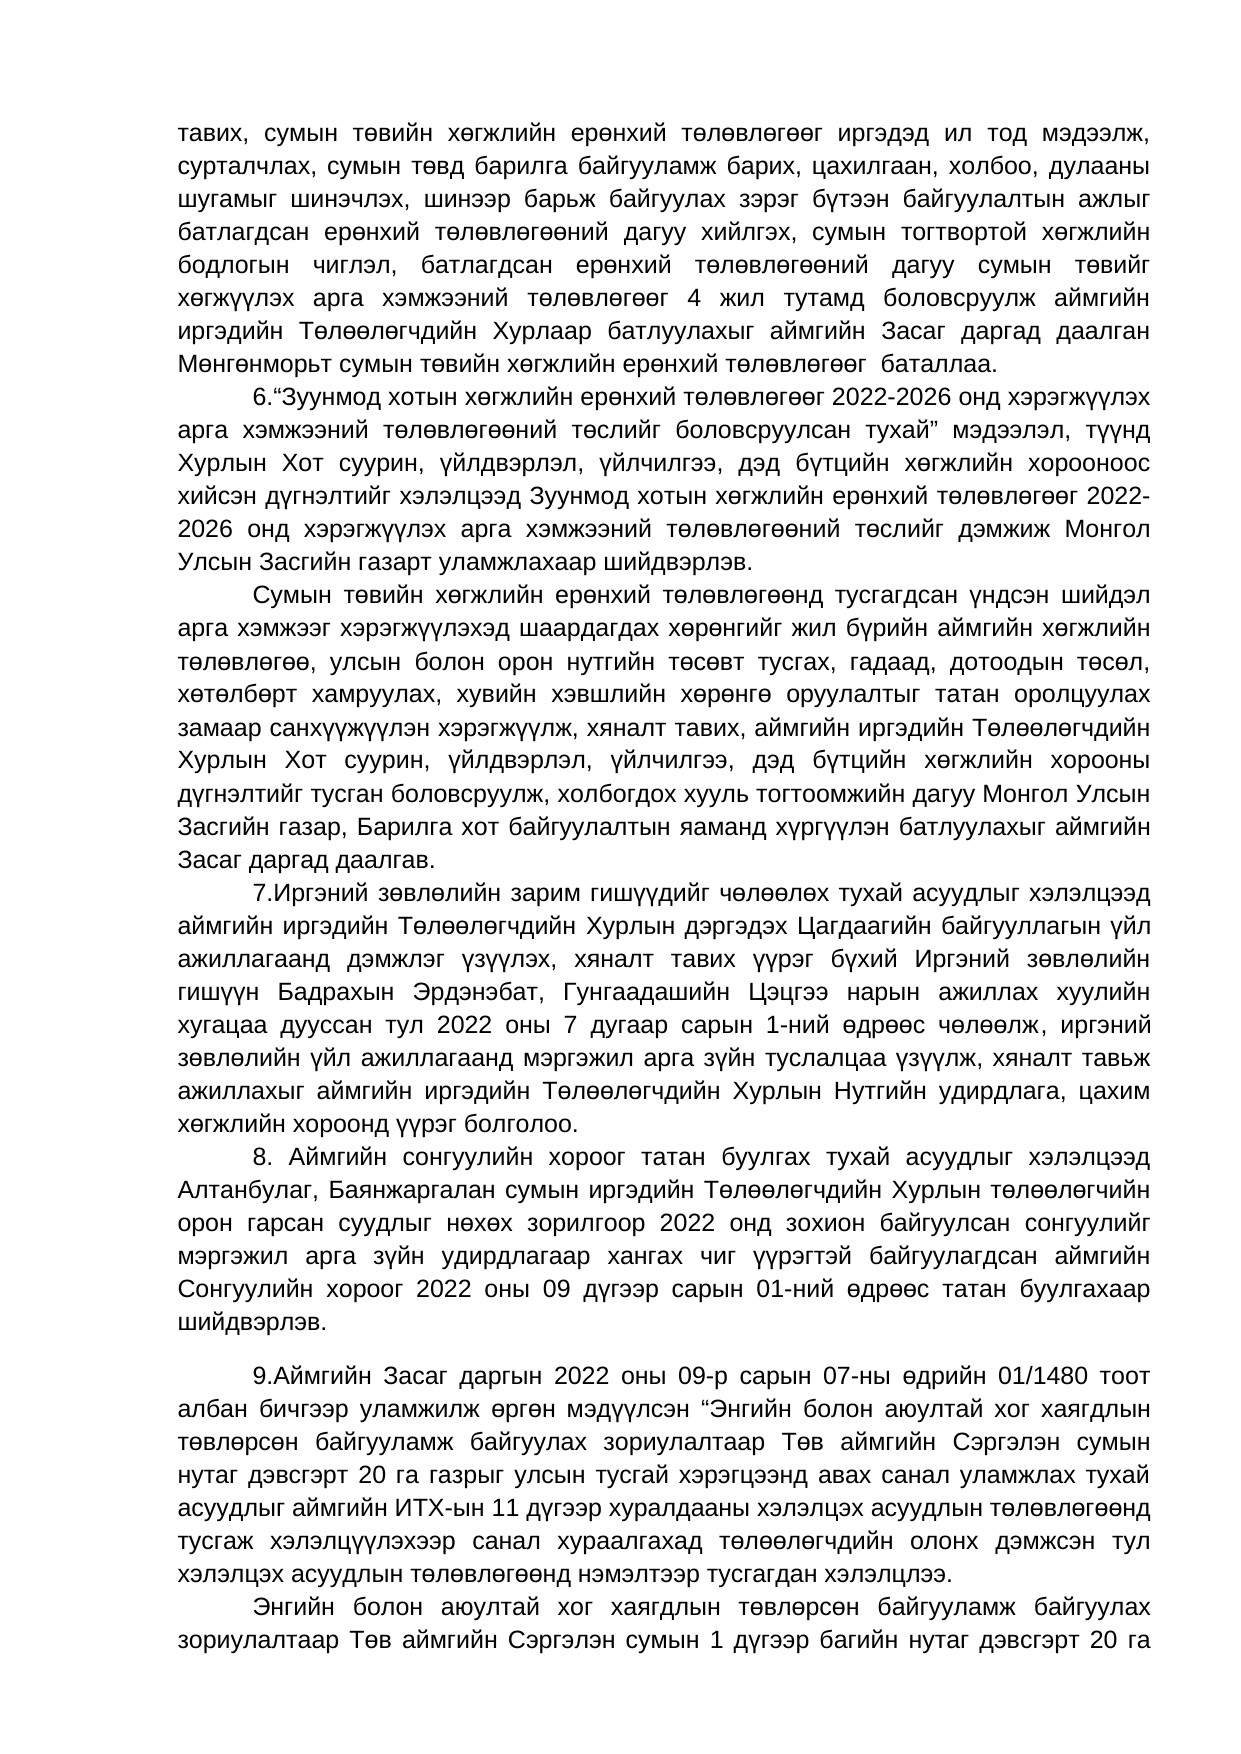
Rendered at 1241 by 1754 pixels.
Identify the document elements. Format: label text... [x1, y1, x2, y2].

text 9.Аймгийн Засаг даргын 2022 оны 09-р сарын 07-ны өдрийн 01/1480 тоот албан бичгээр уламжилж өргөн мэдүүлсэн “Энгийн болон аюултай хог хаягдлын төвлөрсөн байгууламж байгуулах зориулалтаар Төв аймгийн Сэргэлэн сумын нутаг дэвсгэрт 20 га газрыг улсын тусгай хэрэгцээнд авах санал уламжлах тухай асуудлыг аймгийн ИТХ-ын 11 дүгээр хуралдааны хэлэлцэх асуудлын төлөвлөгөөнд тусгаж хэлэлцүүлэхээр санал хураалгахад төлөөлөгчдийн олонх дэмжсэн тул хэлэлцэх асуудлын төлөвлөгөөнд нэмэлтээр тусгагдан хэлэлцлээ. [177, 1361, 1152, 1588]
text 8. Аймгийн сонгуулийн хороог татан буулгах тухай асуудлыг хэлэлцээд Алтанбулаг, Баянжаргалан сумын иргэдийн Төлөөлөгчдийн Хурлын төлөөлөгчийн орон гарсан суудлыг нөхөх зорилгоор 2022 онд зохион байгуулсан сонгуулийг мэргэжил арга зүйн удирдлагаар хангах чиг үүрэгтэй байгуулагдсан аймгийн Сонгуулийн хороог 2022 оны 09 дүгээр сарын 01-ний өдрөөс татан буулгахаар шийдвэрлэв. [177, 1142, 1152, 1175]
text Сумын төвийн хөгжлийн ерөнхий төлөвлөгөөнд тусгагдсан үндсэн шийдэл арга хэмжээг хэрэгжүүлэхэд шаардагдах хөрөнгийг жил бүрийн аймгийн хөгжлийн төлөвлөгөө, улсын болон орон нутгийн төсөвт тусгах, гадаад, дотоодын төсөл, хөтөлбөрт хамруулах, хувийн хэвшлийн хөрөнгө оруулалтыг татан оролцуулах замаар санхүүжүүлэн хэрэгжүүлж, хяналт тавих, аймгийн иргэдийн Төлөөлөгчдийн Хурлын Хот суурин, үйлдвэрлэл, үйлчилгээ, дэд бүтцийн хөгжлийн хорооны дүгнэлтийг тусган боловсруулж, холбогдох хууль тогтоомжийн дагуу Монгол Улсын Засгийн газар, Барилга хот байгуулалтын яаманд хүргүүлэн батлуулахыг аймгийн Засаг даргад даалгав. [177, 580, 1152, 873]
text 7.Иргэний зөвлөлийн зарим гишүүдийг чөлөөлөх тухай асуудлыг хэлэлцээд аймгийн иргэдийн Төлөөлөгчдийн Хурлын дэргэдэх Цагдаагийн байгууллагын үйл ажиллагаанд дэмжлэг үзүүлэх, хяналт тавих үүрэг бүхий Иргэний зөвлөлийн гишүүн Бадрахын Эрдэнэбат, Гунгаадашийн Цэцгээ нарын ажиллах хуулийн хугацаа дууссан тул 2022 оны 7 дугаар сарын 1-ний өдрөөс чөлөөлж, иргэний зөвлөлийн үйл ажиллагаанд мэргэжил арга зүйн туслалцаа үзүүлж, хяналт тавьж ажиллахыг аймгийн иргэдийн Төлөөлөгчдийн Хурлын Нутгийн удирдлага, цахим хөгжлийн хороонд үүрэг болголоо. [177, 1005, 1152, 1043]
text 8. Аймгийн сонгуулийн хороог татан буулгах тухай асуудлыг хэлэлцээд Алтанбулаг, Баянжаргалан сумын иргэдийн Төлөөлөгчдийн Хурлын төлөөлөгчийн орон гарсан суудлыг нөхөх зорилгоор 2022 онд зохион байгуулсан сонгуулийг мэргэжил арга зүйн удирдлагаар хангах чиг үүрэгтэй байгуулагдсан аймгийн Сонгуулийн хороог 2022 оны 09 дүгээр сарын 01-ний өдрөөс татан буулгахаар шийдвэрлэв. [177, 1303, 1152, 1336]
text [177, 1592, 1152, 1654]
text 7.Иргэний зөвлөлийн зарим гишүүдийг чөлөөлөх тухай асуудлыг хэлэлцээд аймгийн иргэдийн Төлөөлөгчдийн Хурлын дэргэдэх Цагдаагийн байгууллагын үйл ажиллагаанд дэмжлэг үзүүлэх, хяналт тавих үүрэг бүхий Иргэний зөвлөлийн гишүүн Бадрахын Эрдэнэбат, Гунгаадашийн Цэцгээ нарын ажиллах хуулийн хугацаа дууссан тул 2022 оны 7 дугаар сарын 1-ний өдрөөс чөлөөлж, иргэний зөвлөлийн үйл ажиллагаанд мэргэжил арга зүйн туслалцаа үзүүлж, хяналт тавьж ажиллахыг аймгийн иргэдийн Төлөөлөгчдийн Хурлын Нутгийн удирдлага, цахим хөгжлийн хороонд үүрэг болголоо. [177, 1071, 1152, 1137]
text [177, 118, 1152, 378]
text 6.“Зуунмод хотын хөгжлийн ерөнхий төлөвлөгөөг 2022-2026 онд хэрэгжүүлэх арга хэмжээний төлөвлөгөөний төслийг боловсруулсан тухай” мэдээлэл, түүнд Хурлын Хот суурин, үйлдвэрлэл, үйлчилгээ, дэд бүтцийн хөгжлийн хорооноос хийсэн дүгнэлтийг хэлэлцээд Зуунмод хотын хөгжлийн ерөнхий төлөвлөгөөг 2022-2026 онд хэрэгжүүлэх арга хэмжээний төлөвлөгөөний төслийг дэмжиж Монгол Улсын Засгийн газарт уламжлахаар шийдвэрлэв. [177, 382, 1152, 576]
